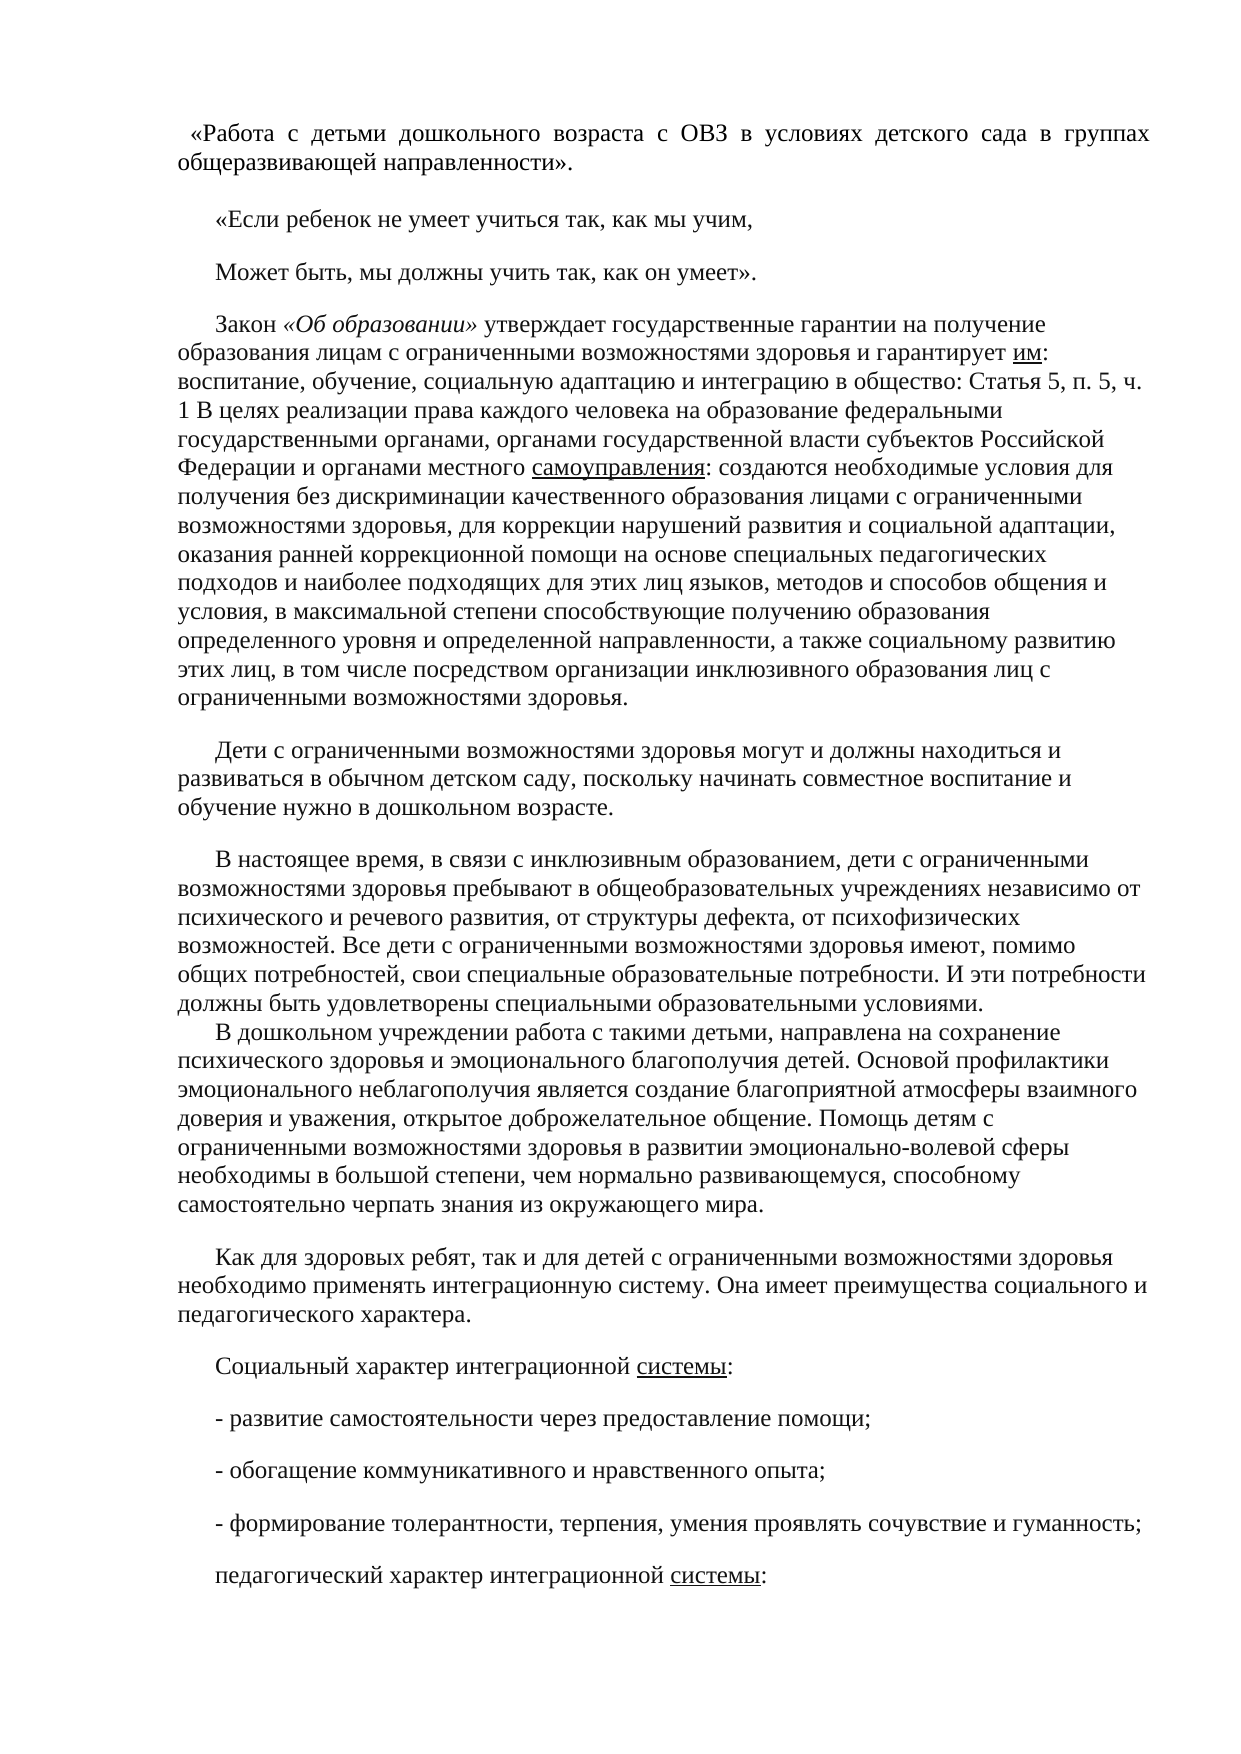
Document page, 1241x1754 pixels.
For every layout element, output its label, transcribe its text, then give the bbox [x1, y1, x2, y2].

text - развитие самостоятельности через предоставление помощи; [177, 1403, 1152, 1432]
text педагогический характер интеграционной системы: [177, 1560, 1152, 1589]
text В дошкольном учреждении работа с такими детьми, направлена на сохранение психического здоровья и эмоционального благополучия детей. Основой профилактики эмоционального неблагополучия является создание благоприятной атмосферы взаимного доверия и уважения, открытое доброжелательное общение. Помощь детям с ограниченными возможностями здоровья в развитии эмоционально-волевой сферы необходимы в большой степени, чем нормально развивающемуся, способному самостоятельно черпать знания из окружающего мира. [177, 1017, 1152, 1218]
text В настоящее время, в связи с инклюзивным образованием, дети с ограниченными возможностями здоровья пребывают в общеобразовательных учреждениях независимо от психического и речевого развития, от структуры дефекта, от психофизических возможностей. Все дети с ограниченными возможностями здоровья имеют, помимо общих потребностей, свои специальные образовательные потребности. И эти потребности должны быть удовлетворены специальными образовательными условиями. [177, 844, 1152, 1017]
text - формирование толерантности, терпения, умения проявлять сочувствие и гуманность; [177, 1508, 1152, 1537]
text Социальный характер интеграционной системы: [177, 1351, 1152, 1380]
list «Работа с детьми дошкольного возраста с ОВЗ в условиях детского сада в группах общеразвивающей направленности». [177, 118, 1152, 176]
text - обогащение коммуникативного и нравственного опыта; [177, 1456, 1152, 1484]
text Дети с ограниченными возможностями здоровья могут и должны находиться и развиваться в обычном детском саду, поскольку начинать совместное воспитание и обучение нужно в дошкольном возрасте. [177, 735, 1152, 821]
text «Если ребенок не умеет учиться так, как мы учим, [177, 204, 1152, 233]
text Закон «Об образовании» утверждает государственные гарантии на получение образования лицам с ограниченными возможностями здоровья и гарантирует им: воспитание, обучение, социальную адаптацию и интеграцию в общество: Статья 5, п. 5, ч. 1 В целях реализации права каждого человека на образование федеральными государственными органами, органами государственной власти субъектов Российской Федерации и органами местного самоуправления: создаются необходимые условия для получения без дискриминации качественного образования лицами с ограниченными возможностями здоровья, для коррекции нарушений развития и социальной адаптации, оказания ранней коррекционной помощи на основе специальных педагогических подходов и наиболее подходящих для этих лиц языков, методов и способов общения и условия, в максимальной степени способствующие получению образования определенного уровня и определенной направленности, а также социальному развитию этих лиц, в том числе посредством организации инклюзивного образования лиц с ограниченными возможностями здоровья. [177, 309, 1152, 711]
text Как для здоровых ребят, так и для детей с ограниченными возможностями здоровья необходимо применять интеграционную систему. Она имеет преимущества социального и педагогического характера. [177, 1242, 1152, 1328]
text Может быть, мы должны учить так, как он умеет». [177, 257, 1152, 285]
